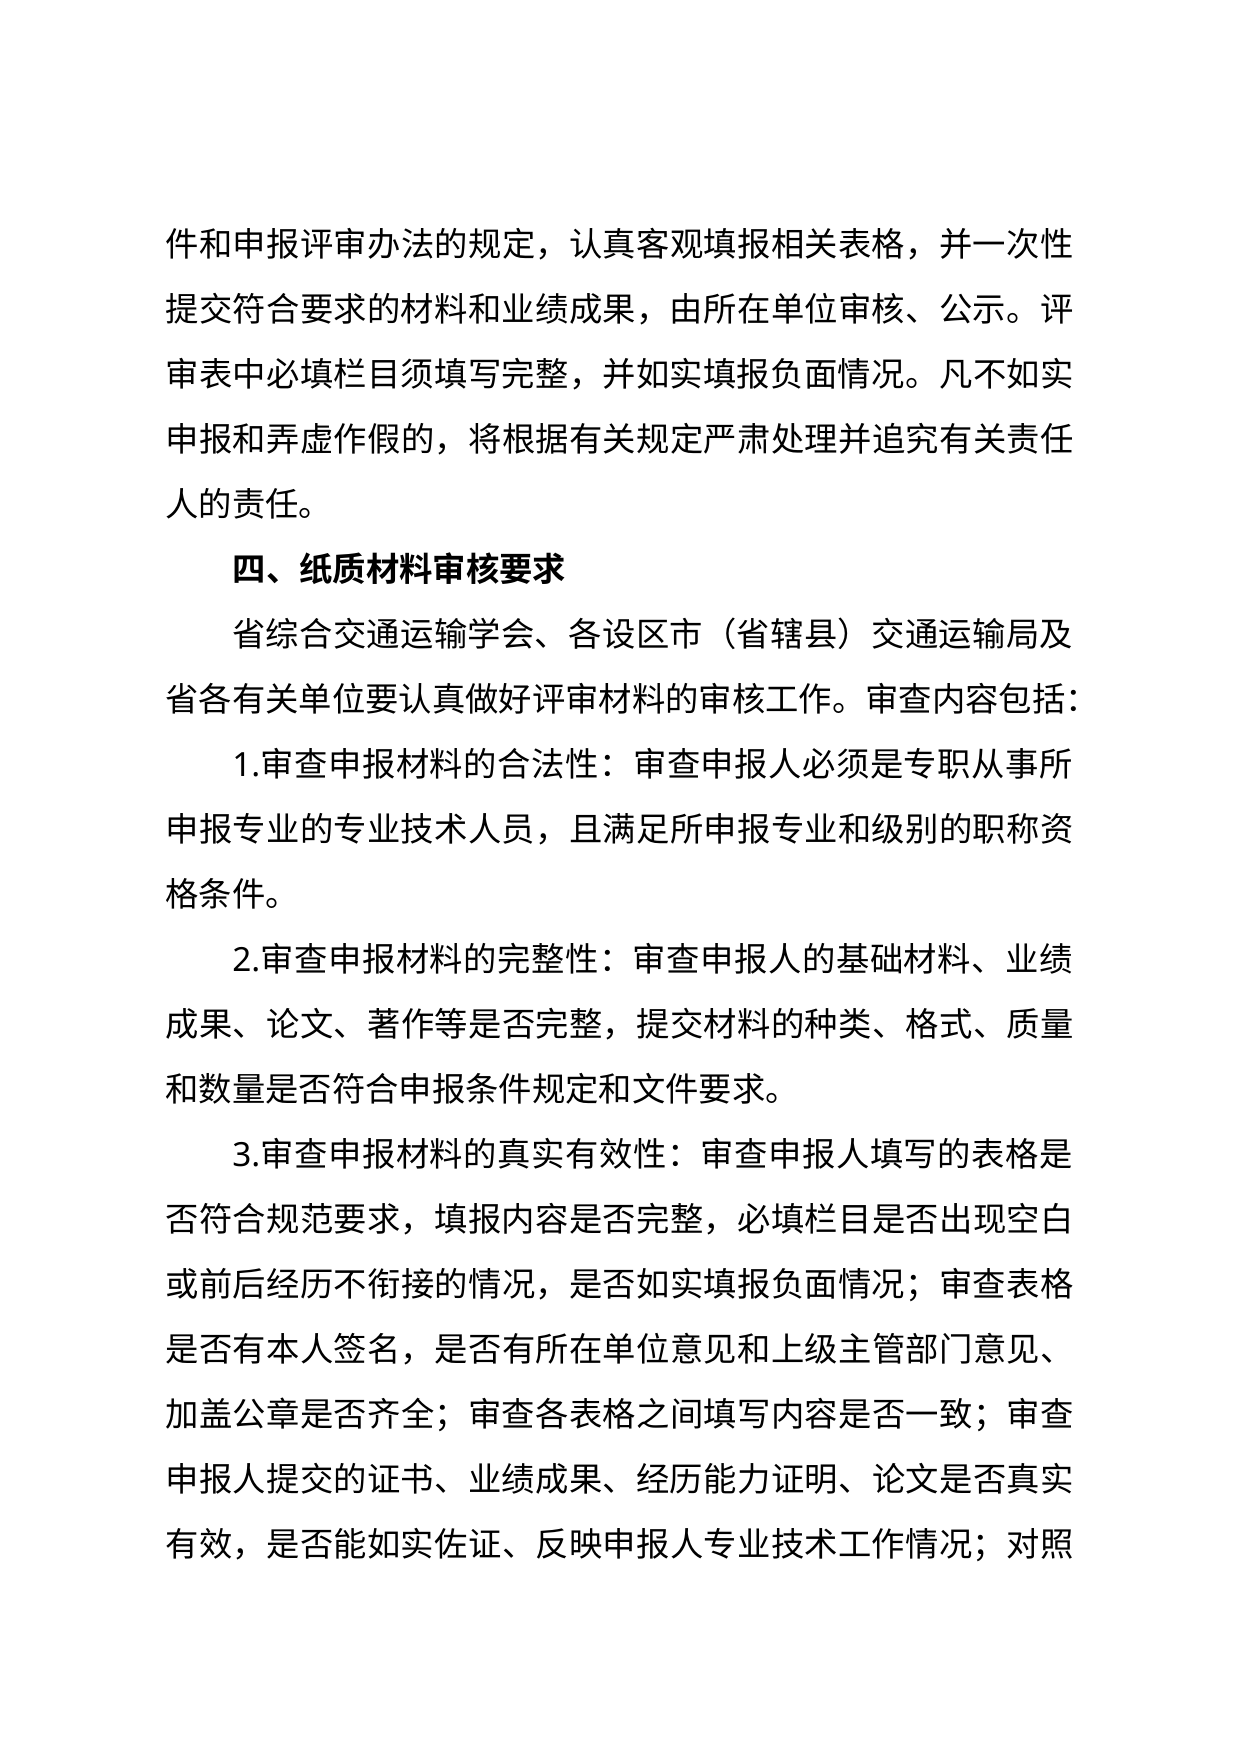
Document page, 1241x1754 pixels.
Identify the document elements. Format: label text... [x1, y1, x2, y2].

text 四、纸质材料审核要求 [165, 534, 1075, 599]
text 1.审查申报材料的合法性：审查申报人必须是专职从事所申报专业的专业技术人员，且满足所申报专业和级别的职称资格条件。 [165, 729, 1075, 924]
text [165, 209, 1075, 534]
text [165, 1119, 1075, 1574]
text 2.审查申报材料的完整性：审查申报人的基础材料、业绩成果、论文、著作等是否完整，提交材料的种类、格式、质量和数量是否符合申报条件规定和文件要求。 [165, 924, 1075, 1119]
text 省综合交通运输学会、各设区市（省辖县）交通运输局及省各有关单位要认真做好评审材料的审核工作。审查内容包括： [165, 599, 1075, 729]
